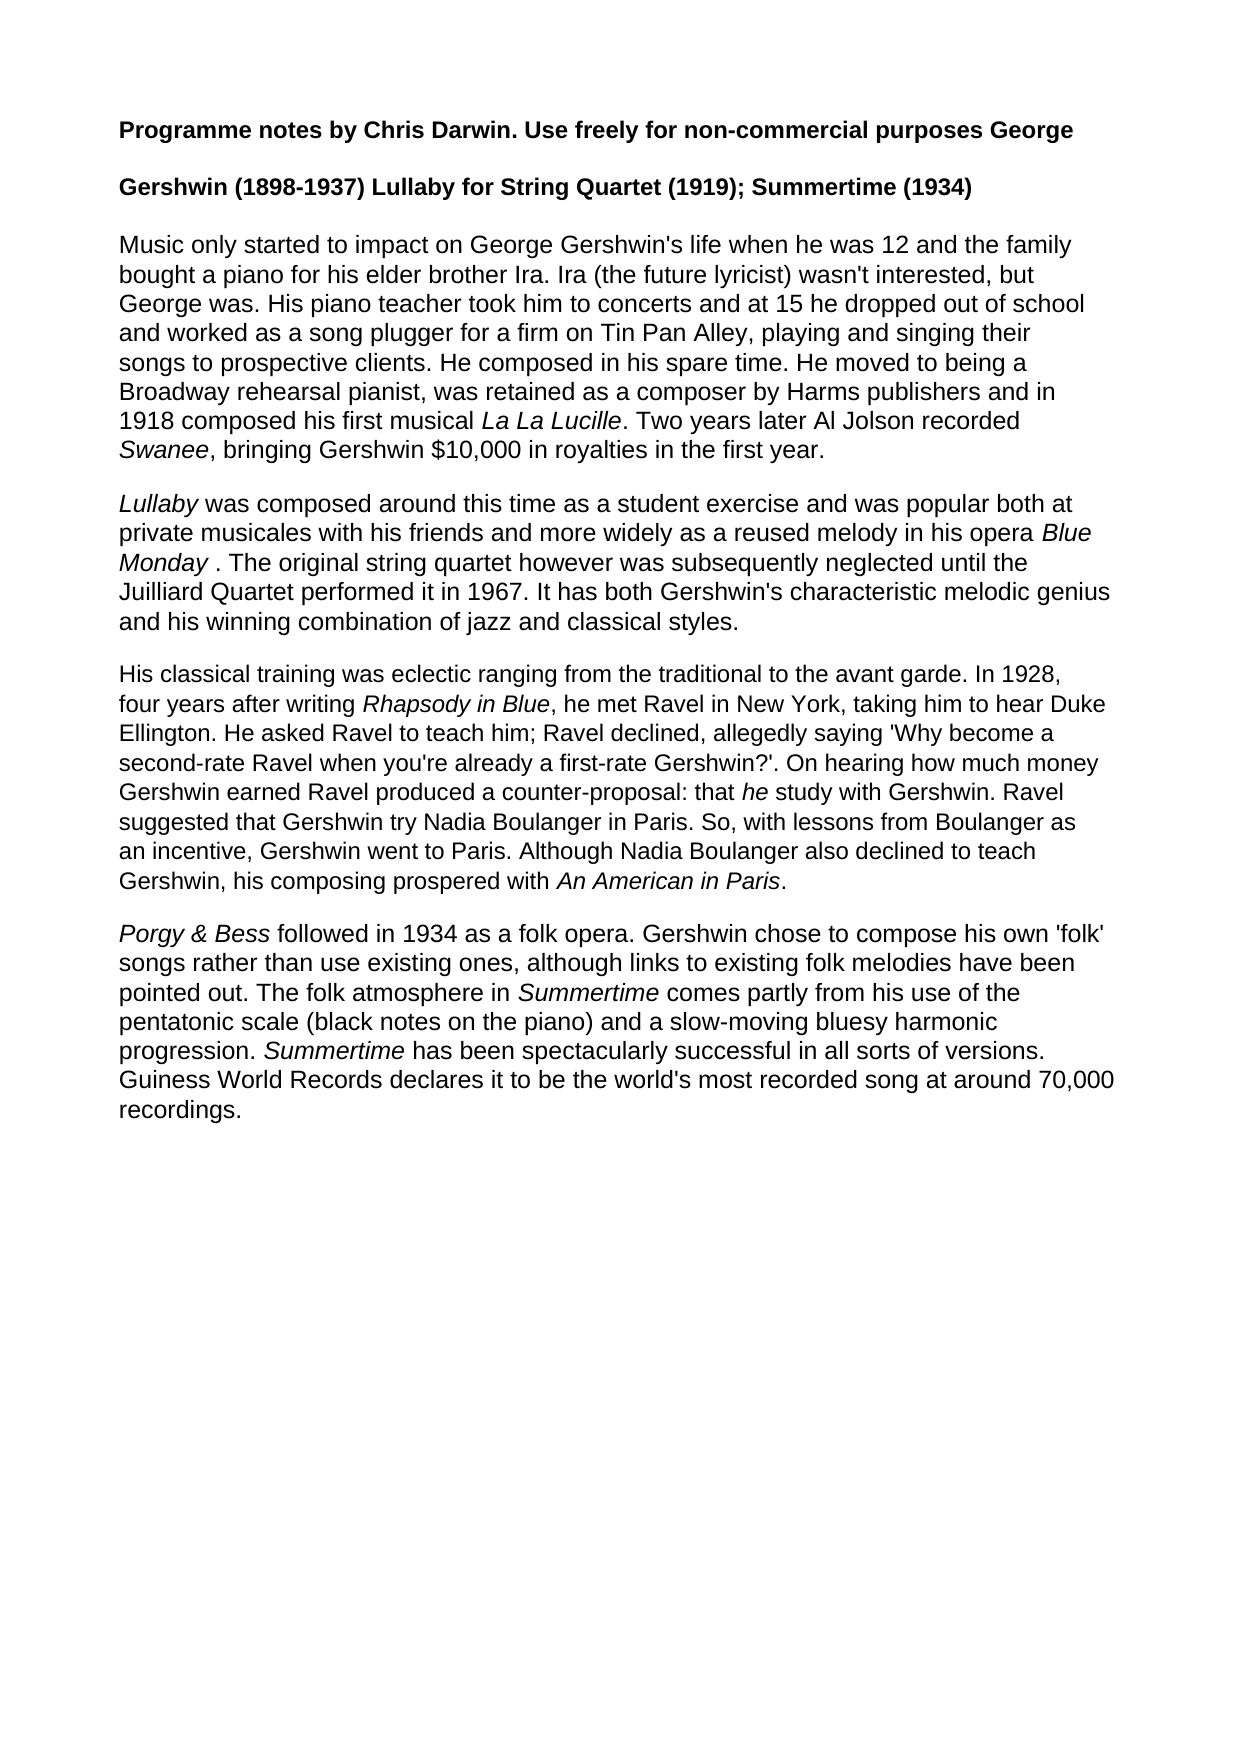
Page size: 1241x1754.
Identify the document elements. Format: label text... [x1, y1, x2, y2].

text Porgy & Bess followed in 1934 as a folk opera. Gershwin chose to compose his own 'folk' songs rather than use existing ones, although links to existing folk melodies have been pointed out. The folk atmosphere in Summertime comes partly from his use of the pentatonic scale (black notes on the piano) and a slow-moving bluesy harmonic progression. Summertime has been spectacularly successful in all sorts of versions. Guiness World Records declares it to be the world's most recorded song at around 70,000 recordings. [119, 919, 1117, 1123]
text Programme notes by Chris Darwin. Use freely for non-commercial purposes George Gershwin (1898-1937) Lullaby for String Quartet (1919); Summertime (1934) [119, 116, 1104, 201]
text His classical training was eclectic ranging from the traditional to the avant garde. In 1928, four years after writing Rhapsody in Blue, he met Ravel in New York, taking him to hear Duke Ellington. He asked Ravel to teach him; Ravel declined, allegedly saying 'Why become a second-rate Ravel when you're already a first-rate Gershwin?'. On hearing how much money Gershwin earned Ravel produced a counter-proposal: that he study with Gershwin. Ravel suggested that Gershwin try Nadia Boulanger in Paris. So, with lessons from Boulanger as an incentive, Gershwin went to Paris. Although Nadia Boulanger also declined to teach Gershwin, his composing prospered with An American in Paris. [119, 660, 1108, 894]
text Lullaby was composed around this time as a student exercise and was popular both at private musicales with his friends and more widely as a reused melody in his opera Blue Monday . The original string quartet however was subsequently neglected until the Juilliard Quartet performed it in 1967. It has both Gershwin's characteristic melodic genius and his winning combination of jazz and classical styles. [119, 488, 1119, 636]
text Music only started to impact on George Gershwin's life when he was 12 and the family bought a piano for his elder brother Ira. Ira (the future lyricist) wasn't interested, but George was. His piano teacher took him to concerts and at 15 he dropped out of school and worked as a song plugger for a firm on Tin Pan Alley, playing and singing their songs to prospective clients. He composed in his spare time. He moved to being a Broadway rehearsal pianist, was retained as a composer by Harms publishers and in 1918 composed his first musical La La Lucille. Two years later Al Jolson recorded Swanee, bringing Gershwin $10,000 in royalties in the first year. [119, 230, 1100, 464]
